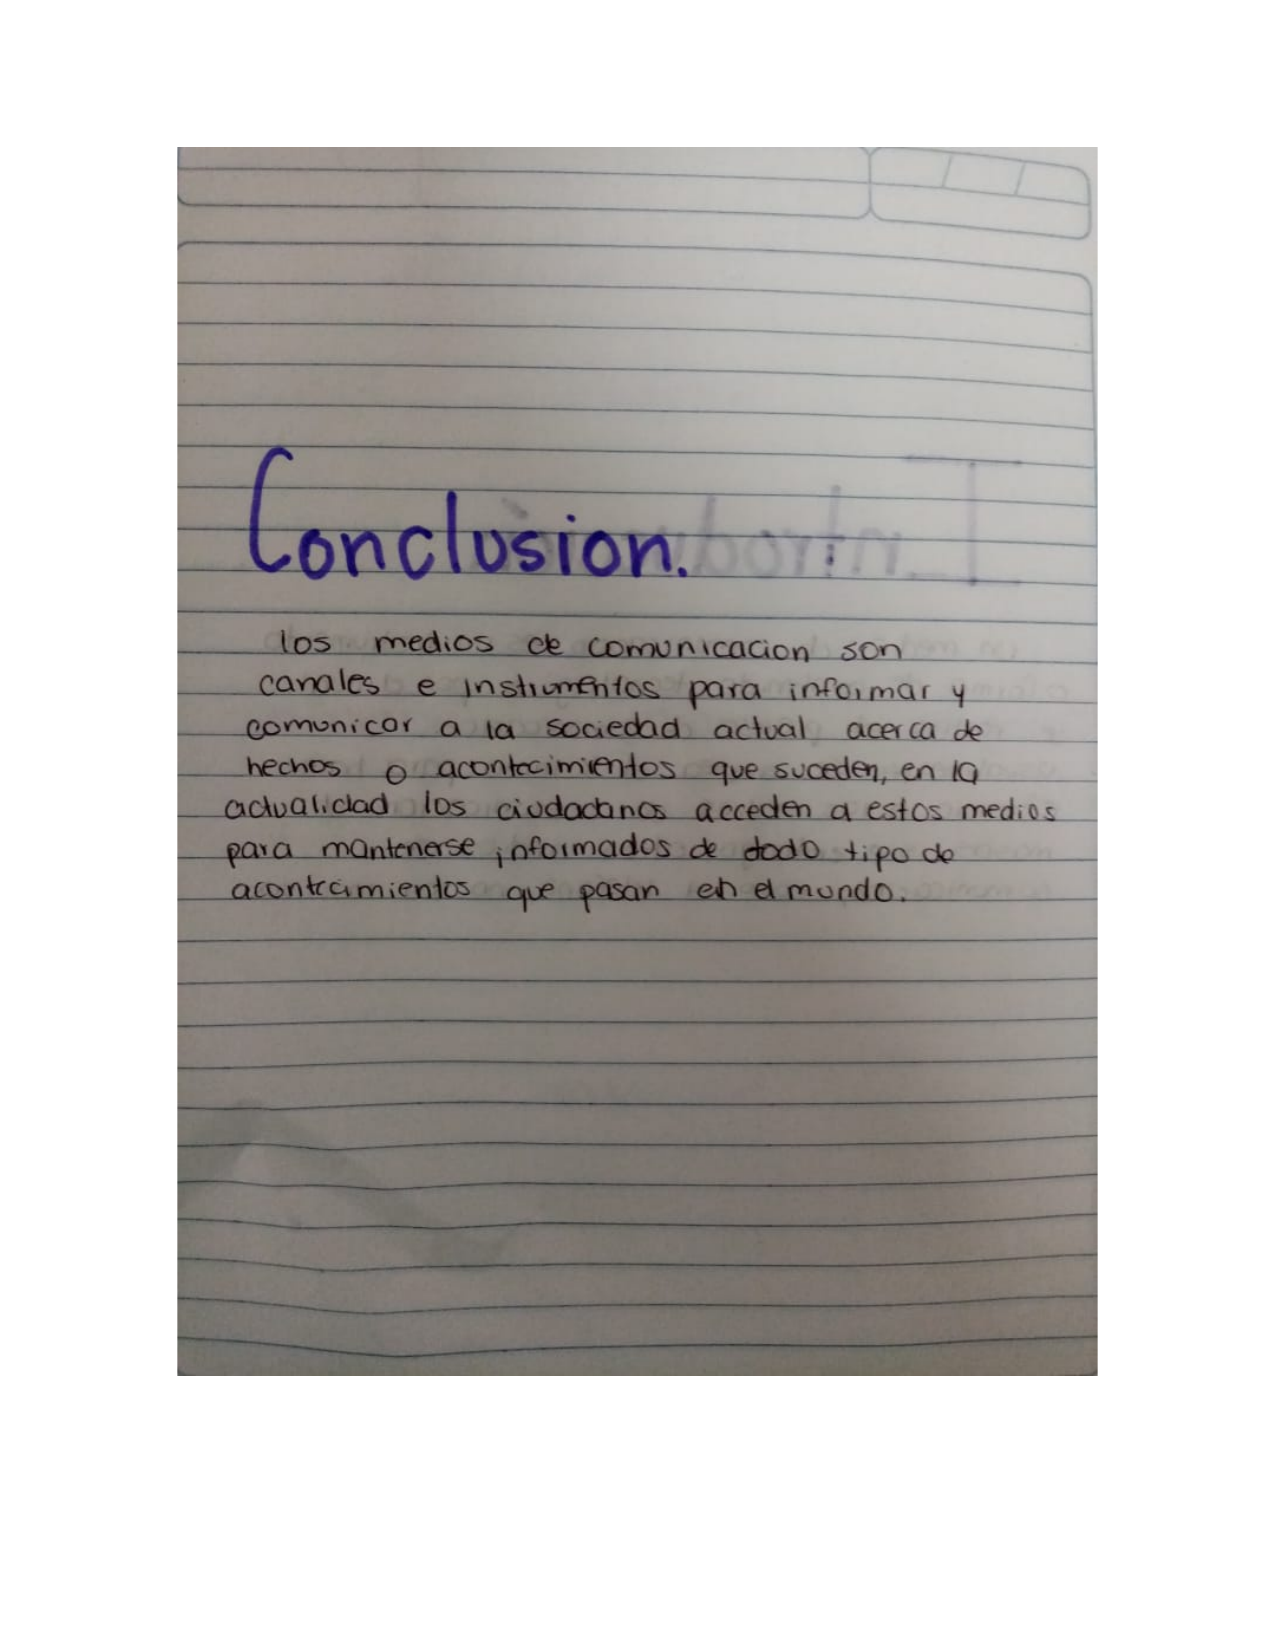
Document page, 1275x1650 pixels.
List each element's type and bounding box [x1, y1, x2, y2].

picture [177, 147, 1098, 1376]
